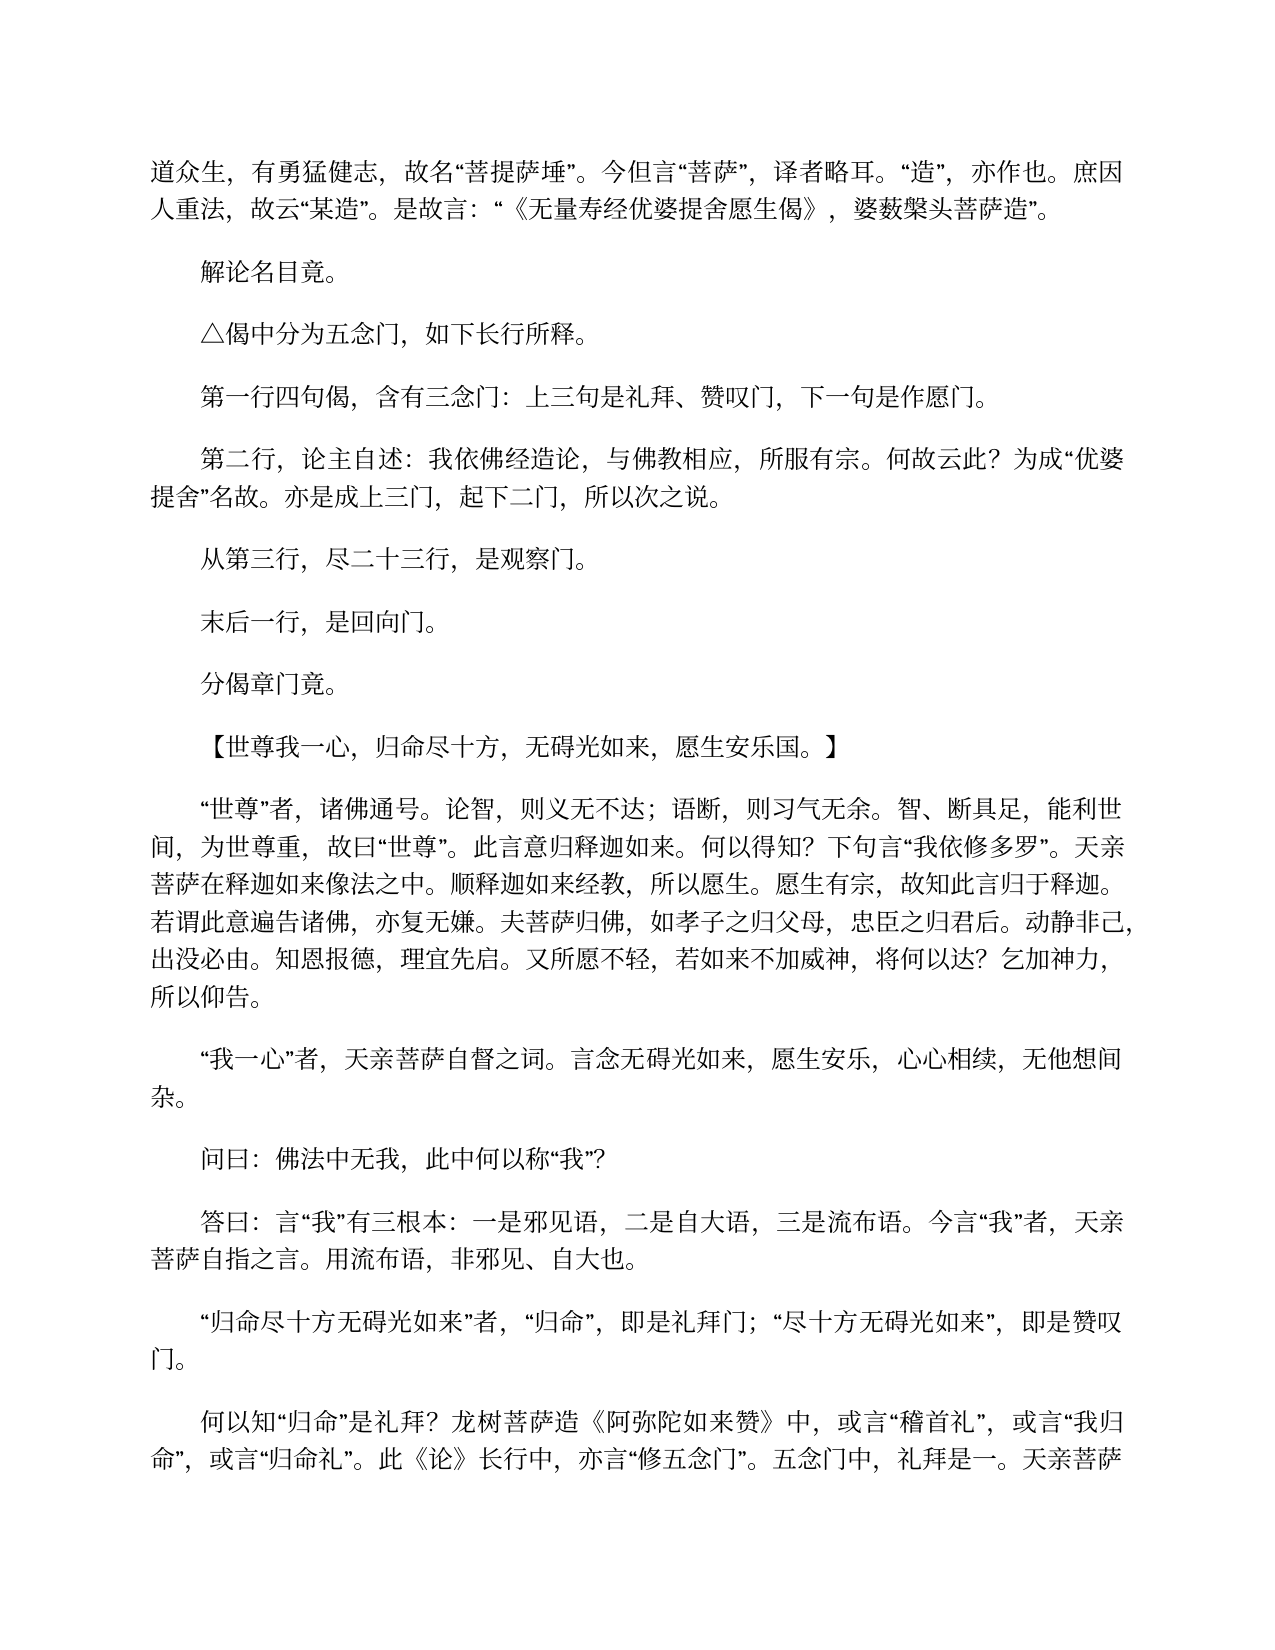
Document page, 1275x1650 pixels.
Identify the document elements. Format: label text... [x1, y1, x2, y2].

text “我一心”者，天亲菩萨自督之词。言念无碍光如来，愿生安乐，心心相续，无他想间杂。 [150, 1037, 1125, 1112]
text 第二行，论主自述：我依佛经造论，与佛教相应，所服有宗。何故云此？为成“优婆提舍”名故。亦是成上三门，起下二门，所以次之说。 [150, 437, 1125, 512]
text 分偈章门竟。 [150, 662, 1125, 700]
text 第一行四句偈，含有三念门：上三句是礼拜、赞叹门，下一句是作愿门。 [150, 375, 1125, 412]
text 答曰：言“我”有三根本：一是邪见语，二是自大语，三是流布语。今言“我”者，天亲菩萨自指之言。用流布语，非邪见、自大也。 [150, 1200, 1125, 1275]
text 【世尊我一心，归命尽十方，无碍光如来，愿生安乐国。】 [150, 725, 1125, 762]
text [150, 150, 1125, 225]
text 末后一行，是回向门。 [150, 600, 1125, 637]
text “世尊”者，诸佛通号。论智，则义无不达；语断，则习气无余。智、断具足，能利世间，为世尊重，故曰“世尊”。此言意归释迦如来。何以得知？下句言“我依修多罗”。天亲菩萨在释迦如来像法之中。顺释迦如来经教，所以愿生。愿生有宗，故知此言归于释迦。若谓此意遍告诸佛，亦复无嫌。夫菩萨归佛，如孝子之归父母，忠臣之归君后。动静非己，出没必由。知恩报德，理宜先启。又所愿不轻，若如来不加威神，将何以达？乞加神力，所以仰告。 [150, 787, 1125, 1012]
text 解论名目竟。 [150, 250, 1125, 287]
text “归命尽十方无碍光如来”者，“归命”，即是礼拜门；“尽十方无碍光如来”，即是赞叹门。 [150, 1300, 1125, 1375]
text 问曰：佛法中无我，此中何以称“我”？ [150, 1137, 1125, 1175]
text △偈中分为五念门，如下长行所释。 [150, 312, 1125, 350]
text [150, 1400, 1125, 1475]
text 从第三行，尽二十三行，是观察门。 [150, 537, 1125, 575]
